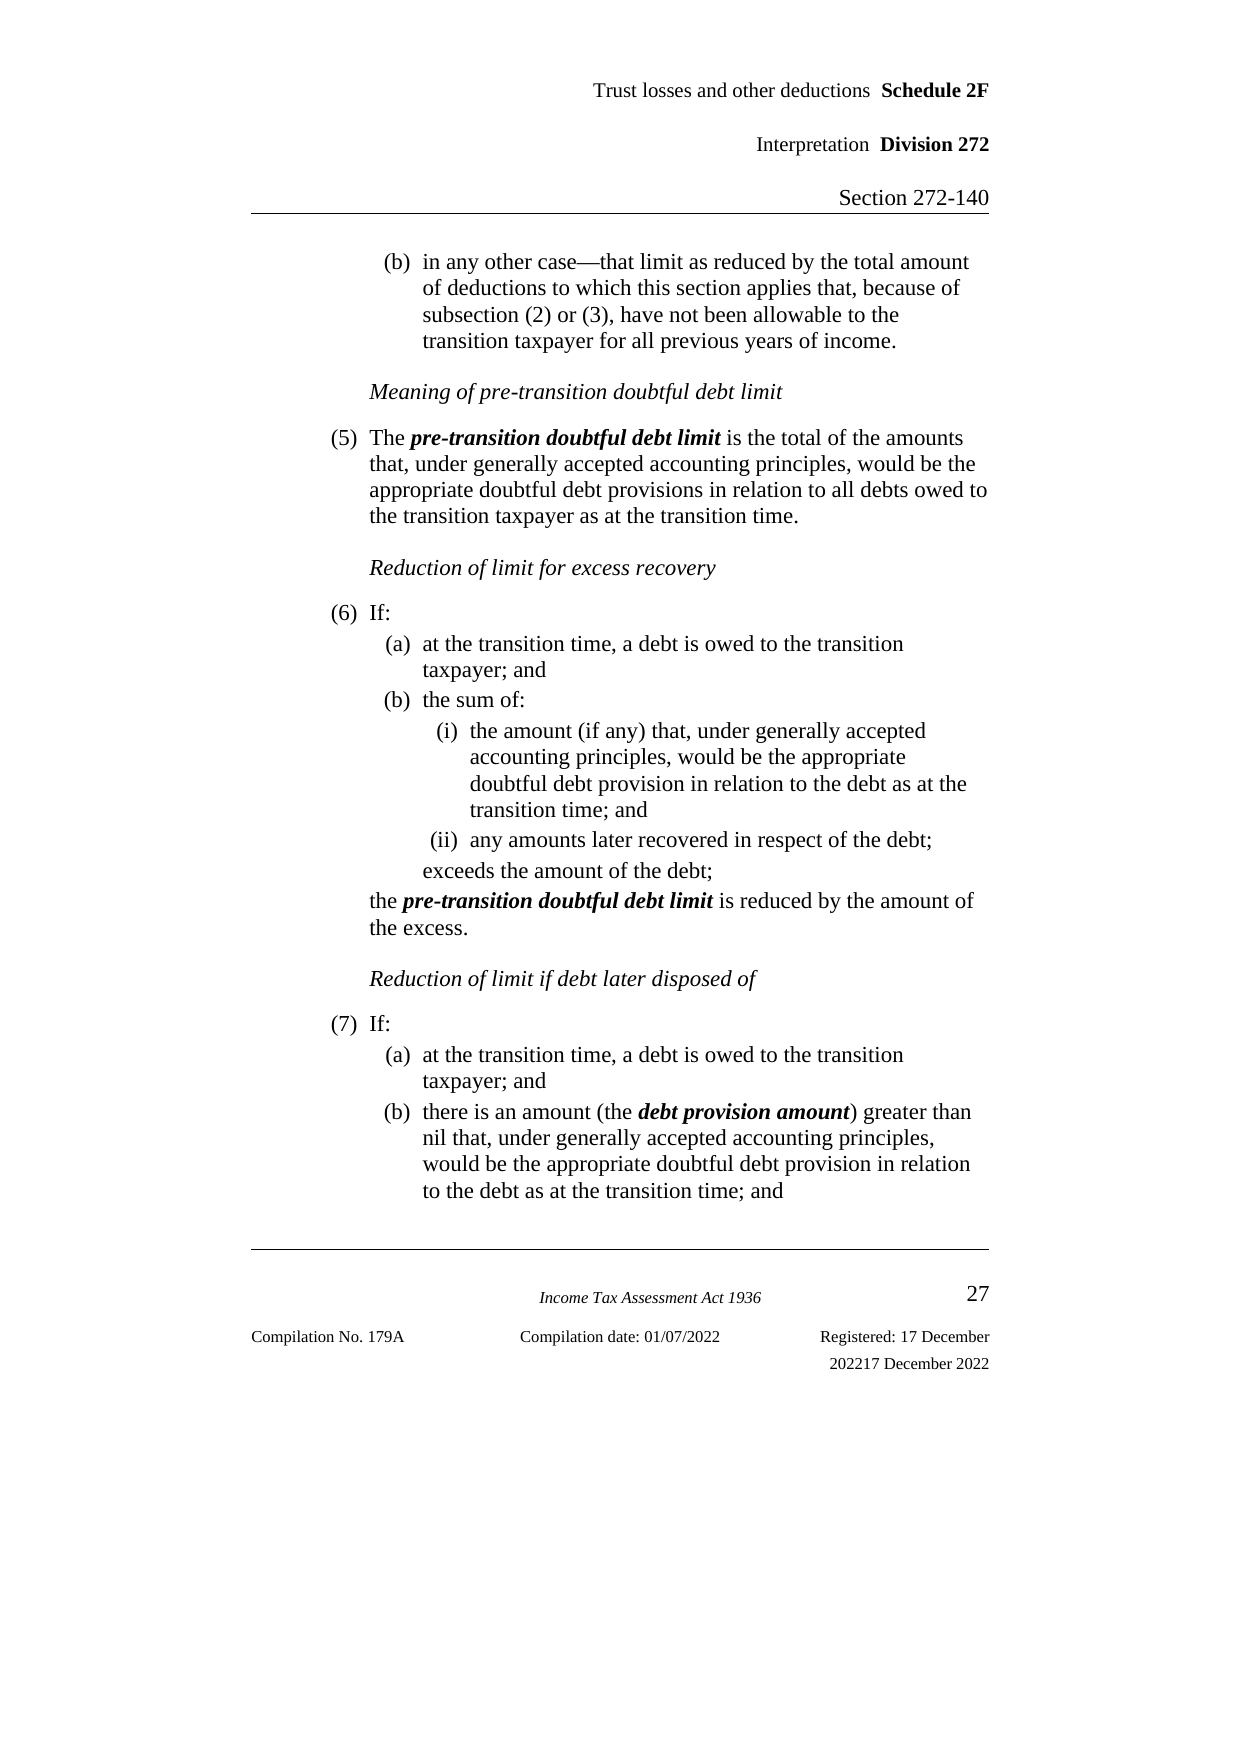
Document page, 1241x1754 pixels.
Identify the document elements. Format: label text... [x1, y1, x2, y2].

text (7) If: [251, 1010, 989, 1037]
text Reduction of limit for excess recovery [369, 554, 989, 580]
text (b) there is an amount (the debt provision amount) greater than nil that, under generally accepted accounting principles, would be the appropriate doubtful debt provision in relation to the debt as at the transition time; and [251, 1098, 989, 1203]
text (5) The pre-transition doubtful debt limit is the total of the amounts that, under generally accepted accounting principles, would be the appropriate doubtful debt provisions in relation to all debts owed to the transition taxpayer as at the transition time. [251, 423, 989, 529]
text (i) the amount (if any) that, under generally accepted accounting principles, would be the appropriate doubtful debt provision in relation to the debt as at the transition time; and [251, 717, 989, 822]
text the pre-transition doubtful debt limit is reduced by the amount of the excess. [369, 888, 989, 940]
text Reduction of limit if debt later disposed of [369, 965, 989, 992]
text (b) in any other case—that limit as reduced by the total amount of deductions to which this section applies that, because of subsection (2) or (3), have not been allowable to the transition taxpayer for all previous years of income. [251, 248, 989, 353]
text (a) at the transition time, a debt is owed to the transition taxpayer; and [251, 1041, 989, 1094]
text exceeds the amount of the debt; [251, 857, 989, 883]
text (b) the sum of: [251, 686, 989, 713]
text (6) If: [251, 599, 989, 625]
text (a) at the transition time, a debt is owed to the transition taxpayer; and [251, 629, 989, 682]
text (ii) any amounts later recovered in respect of the debt; [251, 827, 989, 853]
text Meaning of pre-transition doubtful debt limit [369, 378, 989, 405]
